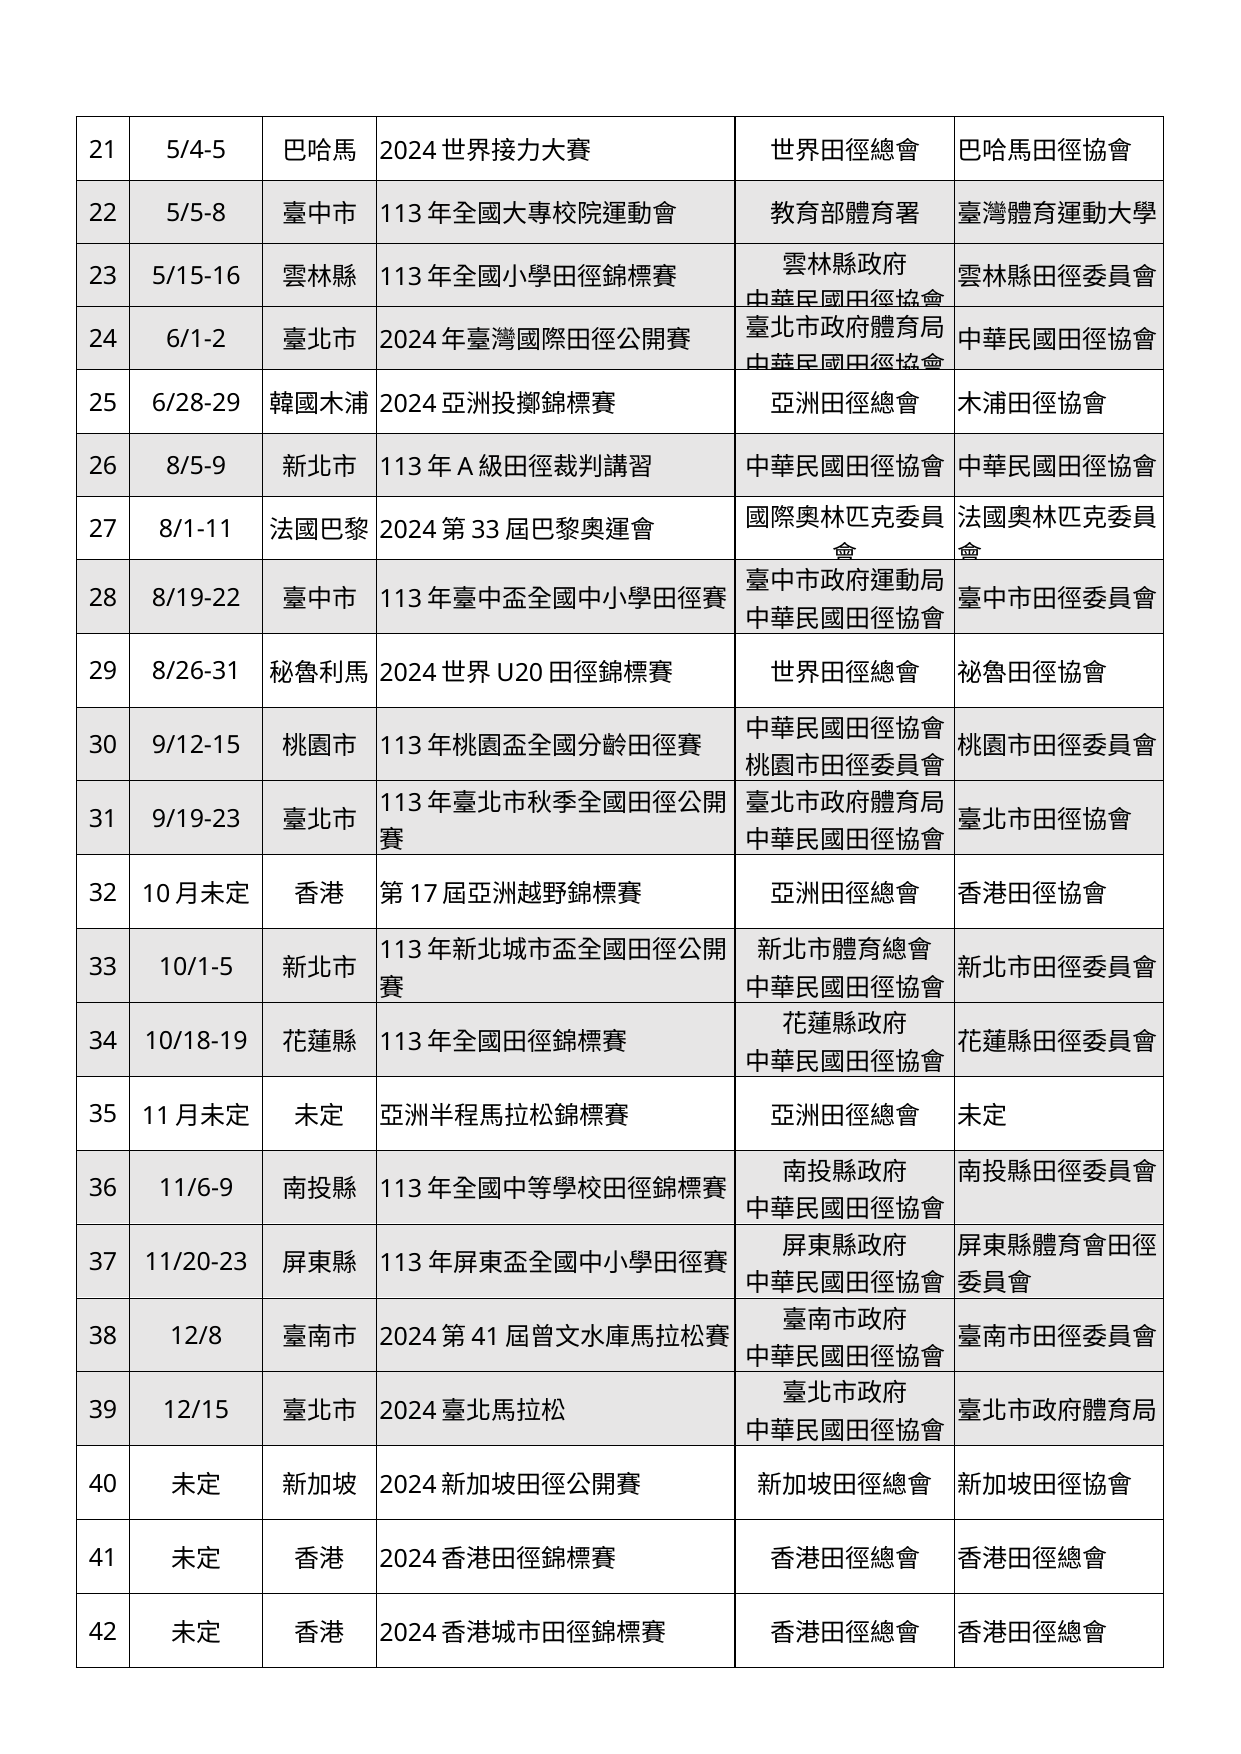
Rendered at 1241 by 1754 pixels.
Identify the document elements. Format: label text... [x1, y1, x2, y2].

table_cell 113年全國大專校院運動會 [377, 181, 734, 243]
table_cell 31 [77, 781, 129, 854]
table_cell 8/5-9 [130, 434, 262, 496]
table_cell 臺南市田徑委員會 [955, 1299, 1163, 1371]
table_cell 30 [77, 708, 129, 780]
table_cell 香港田徑協會 [955, 855, 1163, 928]
table_cell 41 [77, 1520, 129, 1593]
table_cell 香港田徑總會 [736, 1594, 954, 1667]
table_cell 11/6-9 [130, 1151, 262, 1223]
table_cell 南投縣政府 中華民國田徑協會 [736, 1151, 954, 1223]
table_cell 113年桃園盃全國分齡田徑賽 [377, 708, 734, 780]
table_cell 5/5-8 [130, 181, 262, 243]
table_cell 臺北市政府體育局 中華民國田徑協會 [736, 781, 954, 854]
table_cell 臺北市政府體育局 [955, 1372, 1163, 1445]
table_cell 2024香港田徑錦標賽 [377, 1520, 734, 1593]
table_cell 9/19-23 [130, 781, 262, 854]
table_cell 臺北市 [263, 1372, 376, 1445]
table_cell 香港田徑總會 [955, 1520, 1163, 1593]
table_cell 臺北市田徑協會 [955, 781, 1163, 854]
table_cell 法國巴黎 [263, 497, 376, 559]
table_cell 8/1-11 [130, 497, 262, 559]
table_cell 新加坡 [263, 1446, 376, 1519]
table_cell 新加坡田徑總會 [736, 1446, 954, 1519]
table_cell 2024亞洲投擲錦標賽 [377, 370, 734, 432]
table_cell 113年全國小學田徑錦標賽 [377, 244, 734, 306]
table_cell 35 [77, 1077, 129, 1150]
table_cell 第17屆亞洲越野錦標賽 [377, 855, 734, 928]
table_cell 未定 [955, 1077, 1163, 1150]
table_cell 26 [77, 434, 129, 496]
table_cell 37 [77, 1225, 129, 1297]
table_cell 中華民國田徑協會 [955, 434, 1163, 496]
table_cell 29 [77, 634, 129, 707]
table_cell 臺南市政府 中華民國田徑協會 [736, 1299, 954, 1371]
table_cell 21 [77, 117, 129, 179]
table_cell 12/8 [130, 1299, 262, 1371]
table_cell 40 [77, 1446, 129, 1519]
table_cell 臺中市政府運動局 中華民國田徑協會 [736, 560, 954, 633]
table_cell 113 年屏東盃全國中小學田徑賽 [377, 1225, 734, 1297]
table_cell 桃園市 [263, 708, 376, 780]
table_cell 花蓮縣政府 中華民國田徑協會 [736, 1003, 954, 1076]
table_cell 39 [77, 1372, 129, 1445]
table_cell 23 [77, 244, 129, 306]
table_cell 2024第33屆巴黎奧運會 [377, 497, 734, 559]
table_cell 113年臺北市秋季全國田徑公開賽 [377, 781, 734, 854]
table_cell 桃園市田徑委員會 [955, 708, 1163, 780]
table_cell 新北市體育總會 中華民國田徑協會 [736, 929, 954, 1002]
table_cell 42 [77, 1594, 129, 1667]
table_cell 113年臺中盃全國中小學田徑賽 [377, 560, 734, 633]
table_cell 中華民國田徑協會 [736, 434, 954, 496]
table_cell 32 [77, 855, 129, 928]
table_cell 36 [77, 1151, 129, 1223]
table_cell 113年全國中等學校田徑錦標賽 [377, 1151, 734, 1223]
table_cell 亞洲田徑總會 [736, 1077, 954, 1150]
table_cell 2024第41屆曾文水庫馬拉松賽 [377, 1299, 734, 1371]
table_cell 22 [77, 181, 129, 243]
table_cell 韓國木浦 [263, 370, 376, 432]
table_cell 法國奧林匹克委員會 [955, 497, 1163, 559]
table_cell 10/1-5 [130, 929, 262, 1002]
table_cell 南投縣 [263, 1151, 376, 1223]
table_cell 27 [77, 497, 129, 559]
table_cell 南投縣田徑委員會 [955, 1151, 1163, 1223]
table_cell 巴哈馬 [263, 117, 376, 179]
table_cell 臺灣體育運動大學 [955, 181, 1163, 243]
table_cell 花蓮縣田徑委員會 [955, 1003, 1163, 1076]
table_cell 秘魯利馬 [263, 634, 376, 707]
table_cell 香港 [263, 1520, 376, 1593]
table_cell 10月未定 [130, 855, 262, 928]
table_cell 香港田徑總會 [736, 1520, 954, 1593]
table_cell 香港 [263, 1594, 376, 1667]
table_cell 中華民國田徑協會 桃園市田徑委員會 [736, 708, 954, 780]
table_cell 雲林縣田徑委員會 [955, 244, 1163, 306]
table_cell 8/26-31 [130, 634, 262, 707]
table_cell 臺中市 [263, 560, 376, 633]
table_cell 33 [77, 929, 129, 1002]
table_cell 臺北市政府體育局 中華民國田徑協會 [736, 307, 954, 369]
table_cell 亞洲田徑總會 [736, 855, 954, 928]
table_cell 未定 [130, 1520, 262, 1593]
table_cell 亞洲半程馬拉松錦標賽 [377, 1077, 734, 1150]
table_cell 雲林縣 [263, 244, 376, 306]
table_cell 2024臺北馬拉松 [377, 1372, 734, 1445]
table_cell 新北市 [263, 929, 376, 1002]
table_cell 2024年臺灣國際田徑公開賽 [377, 307, 734, 369]
table_cell 2024世界U20田徑錦標賽 [377, 634, 734, 707]
table_cell 9/12-15 [130, 708, 262, 780]
table_cell 11月未定 [130, 1077, 262, 1150]
table_cell 臺北市政府 中華民國田徑協會 [736, 1372, 954, 1445]
table_cell 2024香港城市田徑錦標賽 [377, 1594, 734, 1667]
table_cell 5/4-5 [130, 117, 262, 179]
table_cell 24 [77, 307, 129, 369]
table_cell 6/28-29 [130, 370, 262, 432]
table_cell 木浦田徑協會 [955, 370, 1163, 432]
table_cell 8/19-22 [130, 560, 262, 633]
table_cell 25 [77, 370, 129, 432]
table_cell 2024世界接力大賽 [377, 117, 734, 179]
table_cell 10/18-19 [130, 1003, 262, 1076]
table_cell 祕魯田徑協會 [955, 634, 1163, 707]
table_cell 雲林縣政府 中華民國田徑協會 [736, 244, 954, 306]
table_cell 新北市田徑委員會 [955, 929, 1163, 1002]
table_cell 12/15 [130, 1372, 262, 1445]
table_cell 屏東縣體育會田徑委員會 [955, 1225, 1163, 1297]
table_cell 國際奧林匹克委員會 [736, 497, 954, 559]
table_cell 世界田徑總會 [736, 117, 954, 179]
table_cell 113年新北城市盃全國田徑公開賽 [377, 929, 734, 1002]
table_cell 花蓮縣 [263, 1003, 376, 1076]
table_cell 香港田徑總會 [955, 1594, 1163, 1667]
table_cell 28 [77, 560, 129, 633]
table_cell 未定 [130, 1446, 262, 1519]
table_cell 5/15-16 [130, 244, 262, 306]
table_cell 6/1-2 [130, 307, 262, 369]
table_cell 臺南市 [263, 1299, 376, 1371]
table_cell 11/20-23 [130, 1225, 262, 1297]
table_cell 新北市 [263, 434, 376, 496]
table_cell 巴哈馬田徑協會 [955, 117, 1163, 179]
table_cell 世界田徑總會 [736, 634, 954, 707]
table_cell 臺中市田徑委員會 [955, 560, 1163, 633]
table_cell 臺北市 [263, 307, 376, 369]
table_cell 教育部體育署 [736, 181, 954, 243]
table_cell 屏東縣政府 中華民國田徑協會 [736, 1225, 954, 1297]
table_cell 亞洲田徑總會 [736, 370, 954, 432]
table_cell 113年A級田徑裁判講習 [377, 434, 734, 496]
table_cell 2024新加坡田徑公開賽 [377, 1446, 734, 1519]
table_cell 未定 [263, 1077, 376, 1150]
table_cell 香港 [263, 855, 376, 928]
table_cell 34 [77, 1003, 129, 1076]
table_cell 新加坡田徑協會 [955, 1446, 1163, 1519]
table_cell 未定 [130, 1594, 262, 1667]
table_cell 113年全國田徑錦標賽 [377, 1003, 734, 1076]
table_cell 屏東縣 [263, 1225, 376, 1297]
table_cell 臺中市 [263, 181, 376, 243]
table_cell 臺北市 [263, 781, 376, 854]
table_cell 中華民國田徑協會 [955, 307, 1163, 369]
table_cell 38 [77, 1299, 129, 1371]
